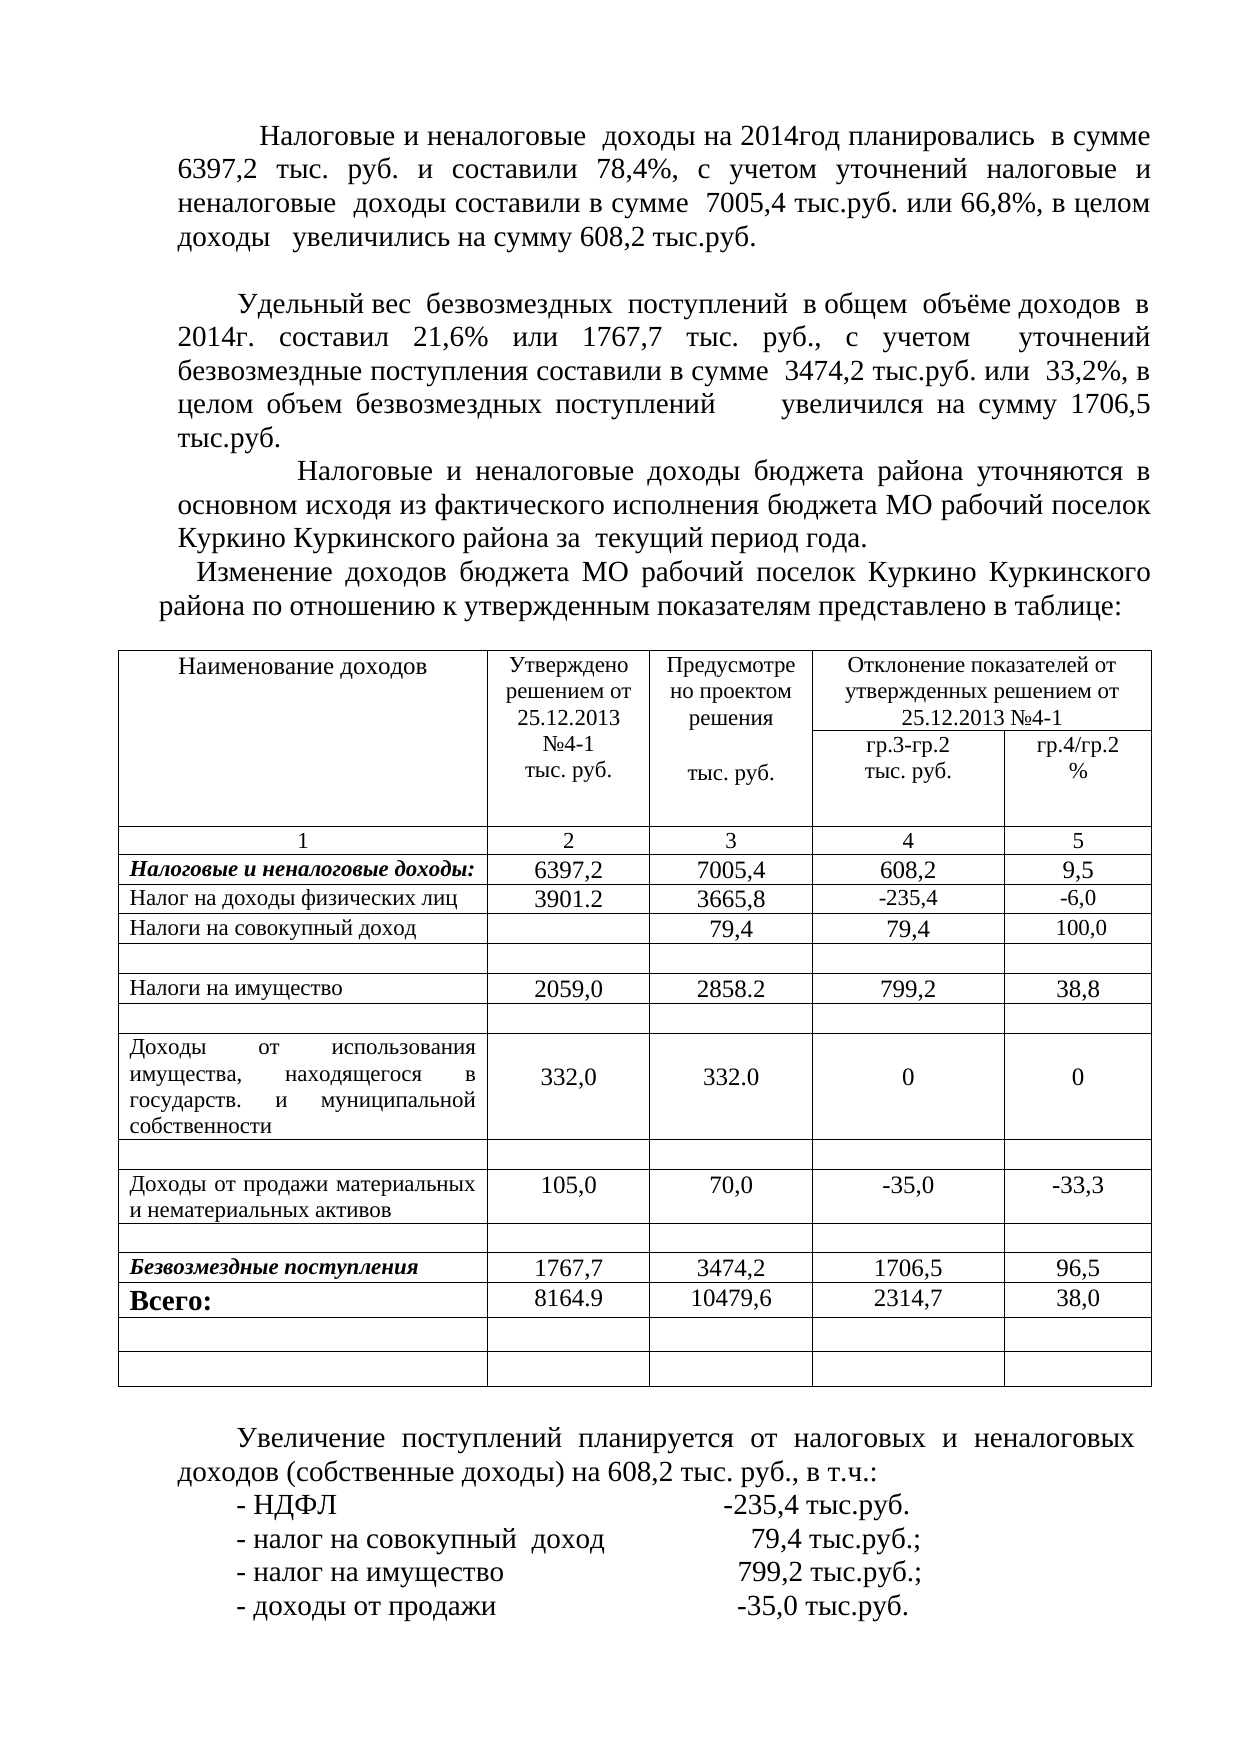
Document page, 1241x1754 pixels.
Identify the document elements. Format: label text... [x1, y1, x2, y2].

table_cell [488, 944, 649, 973]
table_cell [1005, 1004, 1151, 1032]
table_cell 3665,8 [650, 885, 812, 913]
table_cell [488, 1352, 649, 1386]
text Удельный вес безвозмездных поступлений в общем объёме доходов в 2014г. составил 21,6% или 1767,7 тыс. руб., с учетом уточнений безвозмездные поступления составили в сумме 3474,2 тыс.руб. или 33,2%, в целом объем безвозмездных поступлений увеличился на сумму 1706,5 тыс.руб. [177, 286, 1152, 453]
table_cell 105,0 [488, 1170, 649, 1222]
table_cell [488, 1004, 649, 1032]
table_cell Всего: [119, 1283, 487, 1317]
table_cell 0 [813, 1034, 1004, 1139]
table_cell [813, 1352, 1004, 1386]
table_header Отклонение показателей от утвержденных решением от 25.12.2013 №4-1 [813, 651, 1151, 730]
table_cell гр.4/гр.2 % [1005, 731, 1151, 826]
table_cell 100,0 [1005, 914, 1151, 943]
table_cell -235,4 [813, 885, 1004, 913]
table_cell [488, 1140, 649, 1169]
table_cell [488, 1224, 649, 1252]
table_cell Доходы от продажи материальных и нематериальных активов [119, 1170, 487, 1222]
table_cell Безвозмездные поступления [119, 1253, 487, 1282]
table_cell 2 [488, 827, 649, 854]
table_cell [119, 1224, 487, 1252]
table_cell 0 [1005, 1034, 1151, 1139]
table_cell [119, 1318, 487, 1351]
table_cell -33,3 [1005, 1170, 1151, 1222]
table_cell 2314,7 [813, 1283, 1004, 1317]
table_cell 3474,2 [650, 1253, 812, 1282]
table_cell -35,0 [813, 1170, 1004, 1222]
table_cell 5 [1005, 827, 1151, 854]
table_header Утверждено решением от 25.12.2013 №4-1 тыс. руб. [488, 651, 649, 826]
table_header Предусмотрено проектом решения тыс. руб. [650, 651, 812, 826]
table_cell [813, 1140, 1004, 1169]
table_cell [650, 1224, 812, 1252]
table_cell [488, 1318, 649, 1351]
table_cell 79,4 [813, 914, 1004, 943]
table_cell Налоги на имущество [119, 974, 487, 1003]
table_cell [650, 1004, 812, 1032]
table_cell 8164.9 [488, 1283, 649, 1317]
table_cell [1005, 1224, 1151, 1252]
table_cell 38,0 [1005, 1283, 1151, 1317]
table_cell [119, 1140, 487, 1169]
table_cell [650, 1352, 812, 1386]
table_cell [1005, 1352, 1151, 1386]
table_cell [1005, 1140, 1151, 1169]
table_cell 6397,2 [488, 855, 649, 883]
table_cell 1767,7 [488, 1253, 649, 1282]
table_cell [813, 1004, 1004, 1032]
table_header Наименование доходов [119, 651, 487, 826]
table_cell 79,4 [650, 914, 812, 943]
table_cell Налог на доходы физических лиц [119, 885, 487, 913]
text - доходы от продажи -35,0 тыс.руб. [177, 1588, 1136, 1622]
table_cell Налоги на совокупный доход [119, 914, 487, 943]
table_cell [650, 944, 812, 973]
table_cell [813, 944, 1004, 973]
table_cell -6,0 [1005, 885, 1151, 913]
table_cell 332,0 [488, 1034, 649, 1139]
table_cell 2059,0 [488, 974, 649, 1003]
table_cell 9,5 [1005, 855, 1151, 883]
table_cell [813, 1318, 1004, 1351]
table_cell 1 [119, 827, 487, 854]
table_cell 96,5 [1005, 1253, 1151, 1282]
text Изменение доходов бюджета МО рабочий поселок Куркино Куркинского района по отношению к утвержденным показателям представлено в таблице: [158, 554, 1152, 621]
table_cell [650, 1140, 812, 1169]
table_cell [1005, 944, 1151, 973]
text Налоговые и неналоговые доходы на 2014год планировались в сумме 6397,2 тыс. руб. и составили 78,4%, с учетом уточнений налоговые и неналоговые доходы составили в сумме 7005,4 тыс.руб. или 66,8%, в целом доходы увеличились на сумму 608,2 тыс.руб. [177, 118, 1152, 252]
table_cell [119, 1352, 487, 1386]
table_cell [119, 944, 487, 973]
table_cell 3901.2 [488, 885, 649, 913]
text - налог на имущество 799,2 тыс.руб.; [177, 1554, 1136, 1588]
table_cell 2858.2 [650, 974, 812, 1003]
table_cell 4 [813, 827, 1004, 854]
table_cell 3 [650, 827, 812, 854]
table_cell [119, 1004, 487, 1032]
table_cell Доходы от использования имущества, находящегося в государств. и муниципальной собственности [119, 1034, 487, 1139]
table_cell [1005, 1318, 1151, 1351]
text - налог на совокупный доход 79,4 тыс.руб.; [177, 1521, 1136, 1554]
table_cell 332.0 [650, 1034, 812, 1139]
table_cell 70,0 [650, 1170, 812, 1222]
table_cell Налоговые и неналоговые доходы: [119, 855, 487, 883]
table_cell 10479,6 [650, 1283, 812, 1317]
table_cell [650, 1318, 812, 1351]
table_cell 1706,5 [813, 1253, 1004, 1282]
table_cell 799,2 [813, 974, 1004, 1003]
table_cell гр.3-гр.2 тыс. руб. [813, 731, 1004, 826]
table_cell 38,8 [1005, 974, 1151, 1003]
table_cell [488, 914, 649, 943]
text Увеличение поступлений планируется от налоговых и неналоговых доходов (собственные доходы) на 608,2 тыс. руб., в т.ч.: [177, 1420, 1136, 1487]
table_cell 608,2 [813, 855, 1004, 883]
text - НДФЛ -235,4 тыс.руб. [177, 1487, 1136, 1521]
text Налоговые и неналоговые доходы бюджета района уточняются в основном исходя из фактического исполнения бюджета МО рабочий поселок Куркино Куркинского района за текущий период года. [177, 453, 1152, 554]
table_cell 7005,4 [650, 855, 812, 883]
table_cell [813, 1224, 1004, 1252]
